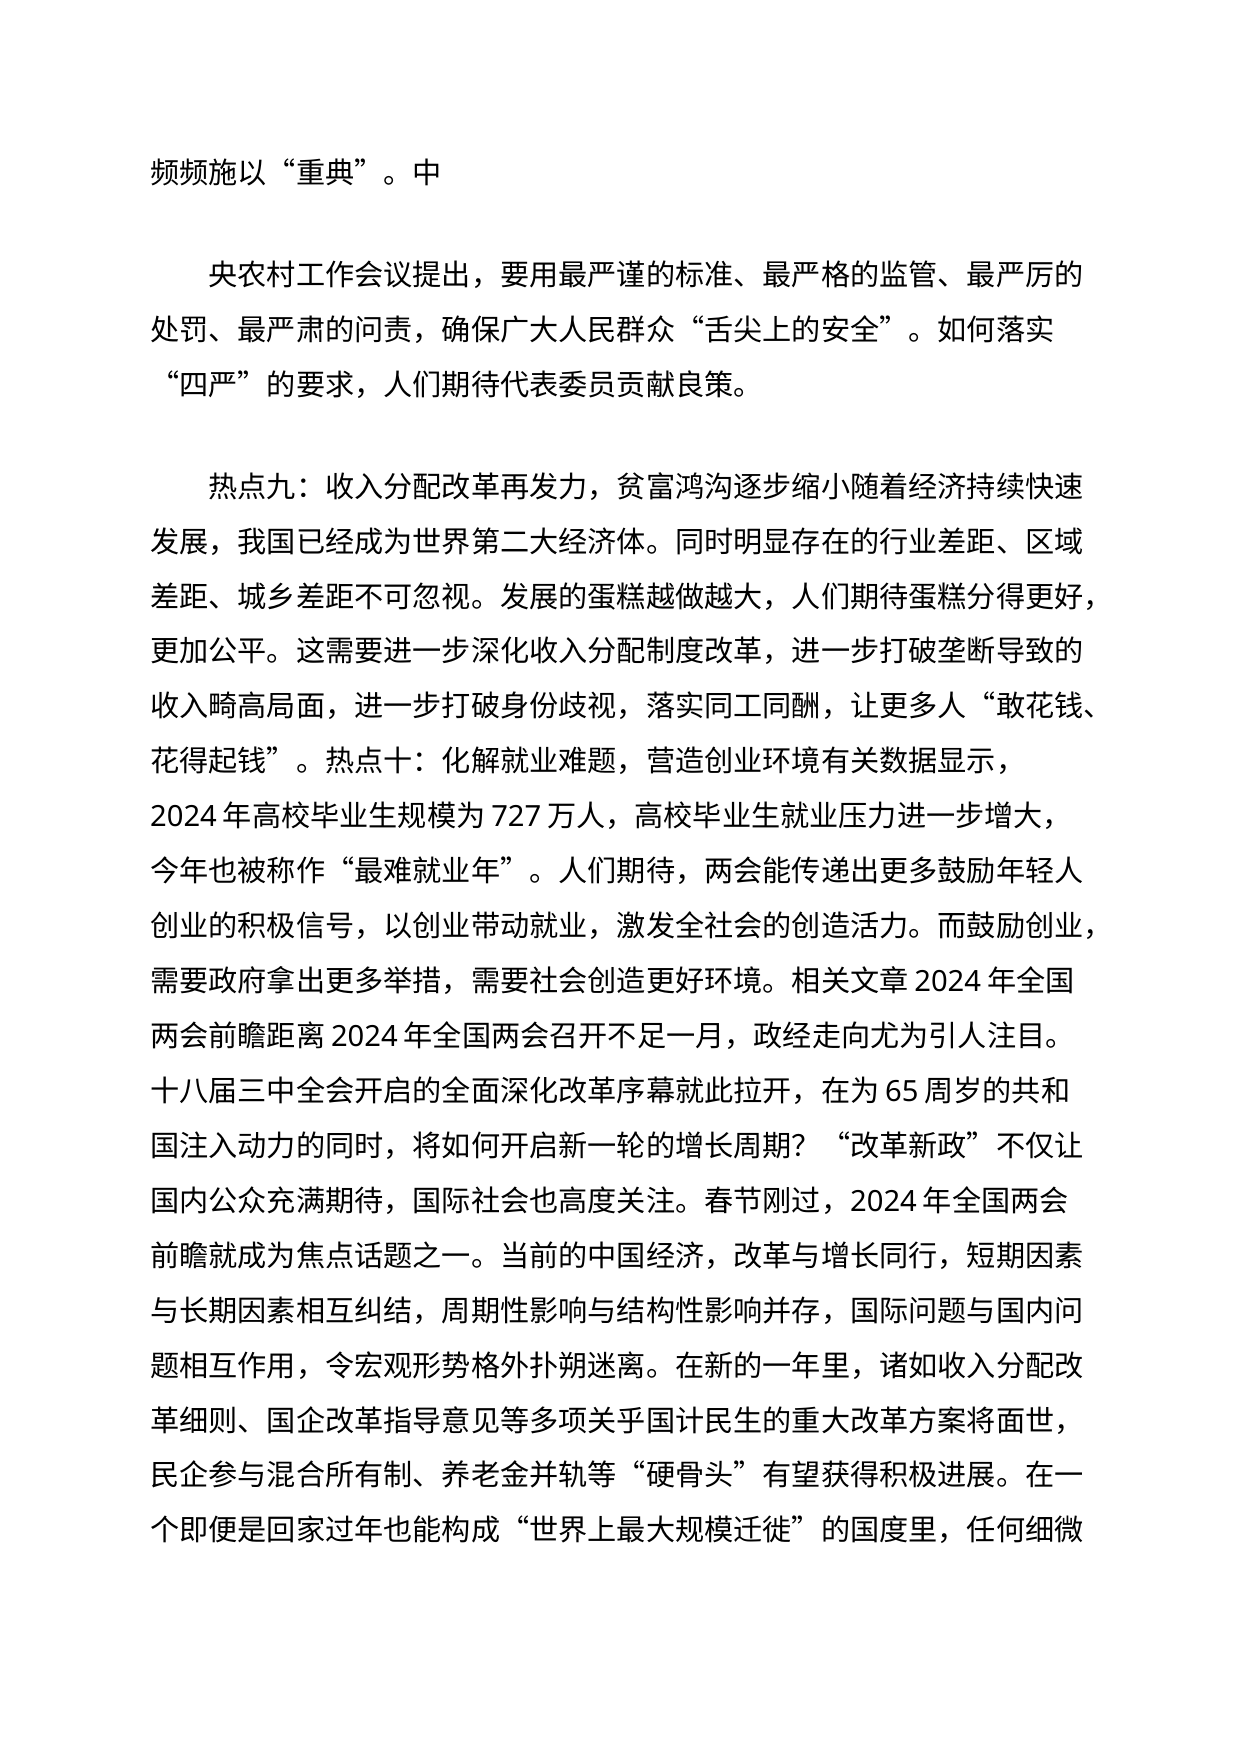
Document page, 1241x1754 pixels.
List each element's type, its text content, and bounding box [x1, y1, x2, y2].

text 央农村工作会议提出，要用最严谨的标准、最严格的监管、最严厉的处罚、最严肃的问责，确保广大人民群众“舌尖上的安全”。如何落实“四严”的要求，人们期待代表委员贡献良策。 [150, 252, 1090, 404]
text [150, 150, 1090, 192]
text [150, 463, 1090, 1549]
